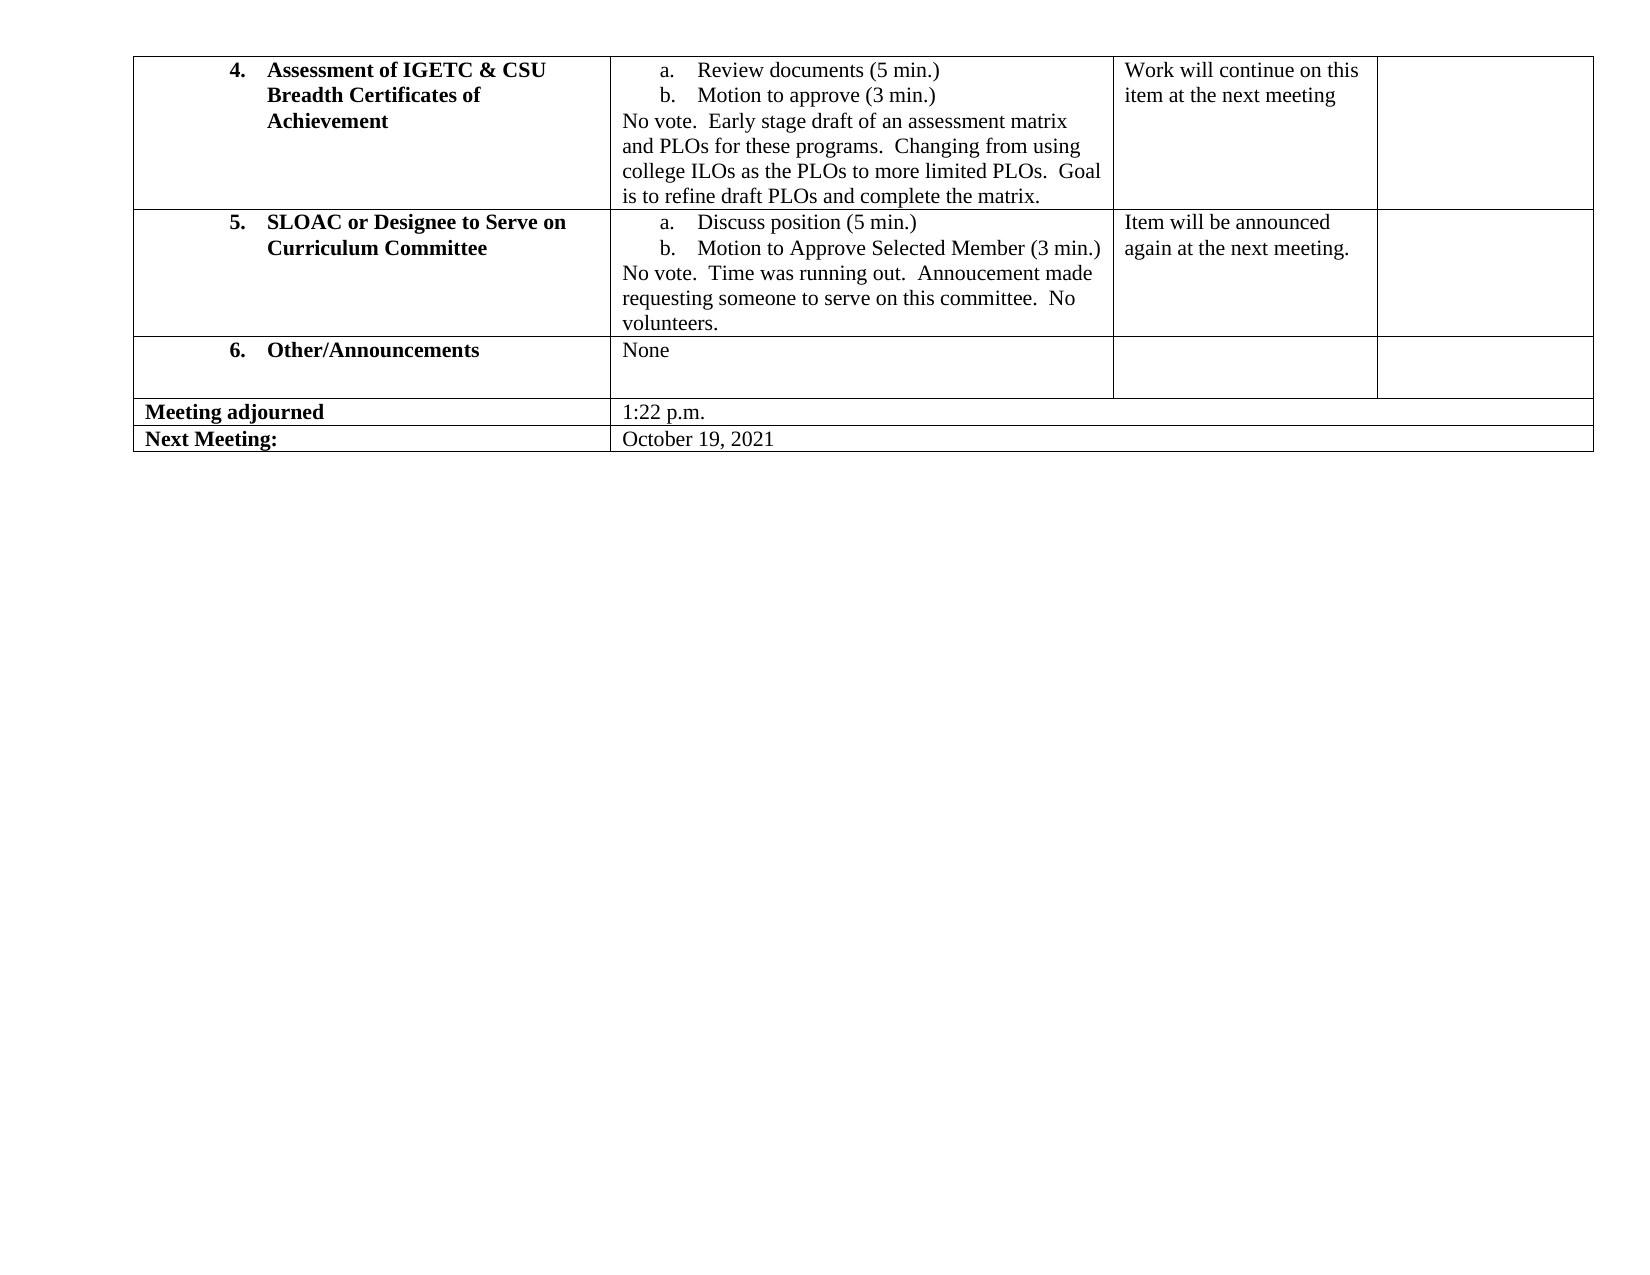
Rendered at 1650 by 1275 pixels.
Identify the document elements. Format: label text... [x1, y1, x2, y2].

table_cell None [611, 337, 1113, 398]
table_cell 1:22 p.m. [611, 399, 1593, 424]
table_cell Discuss position (5 min.) Motion to Approve Selected Member (3 min.) No vote. Time was running out. Annoucement made requesting someone to serve on this committee. No volunteers. [611, 210, 1113, 336]
table_cell Assessment of IGETC & CSU Breadth Certificates of Achievement [134, 57, 610, 208]
table_cell Work will continue on this item at the next meeting [1114, 57, 1377, 208]
table_cell [1378, 210, 1593, 336]
table_cell [1114, 337, 1377, 398]
table_cell [1378, 57, 1593, 208]
table_cell Review documents (5 min.) Motion to approve (3 min.) No vote. Early stage draft of an assessment matrix and PLOs for these programs. Changing from using college ILOs as the PLOs to more limited PLOs. Goal is to refine draft PLOs and complete the matrix. [611, 57, 1113, 208]
table_cell Meeting adjourned [134, 399, 610, 424]
table_cell SLOAC or Designee to Serve on Curriculum Committee [134, 210, 610, 336]
table_cell Item will be announced again at the next meeting. [1114, 210, 1377, 336]
table_cell [1378, 337, 1593, 398]
table_cell Other/Announcements [134, 337, 610, 398]
table_cell October 19, 2021 [611, 426, 1593, 451]
table_cell Next Meeting: [134, 426, 610, 451]
